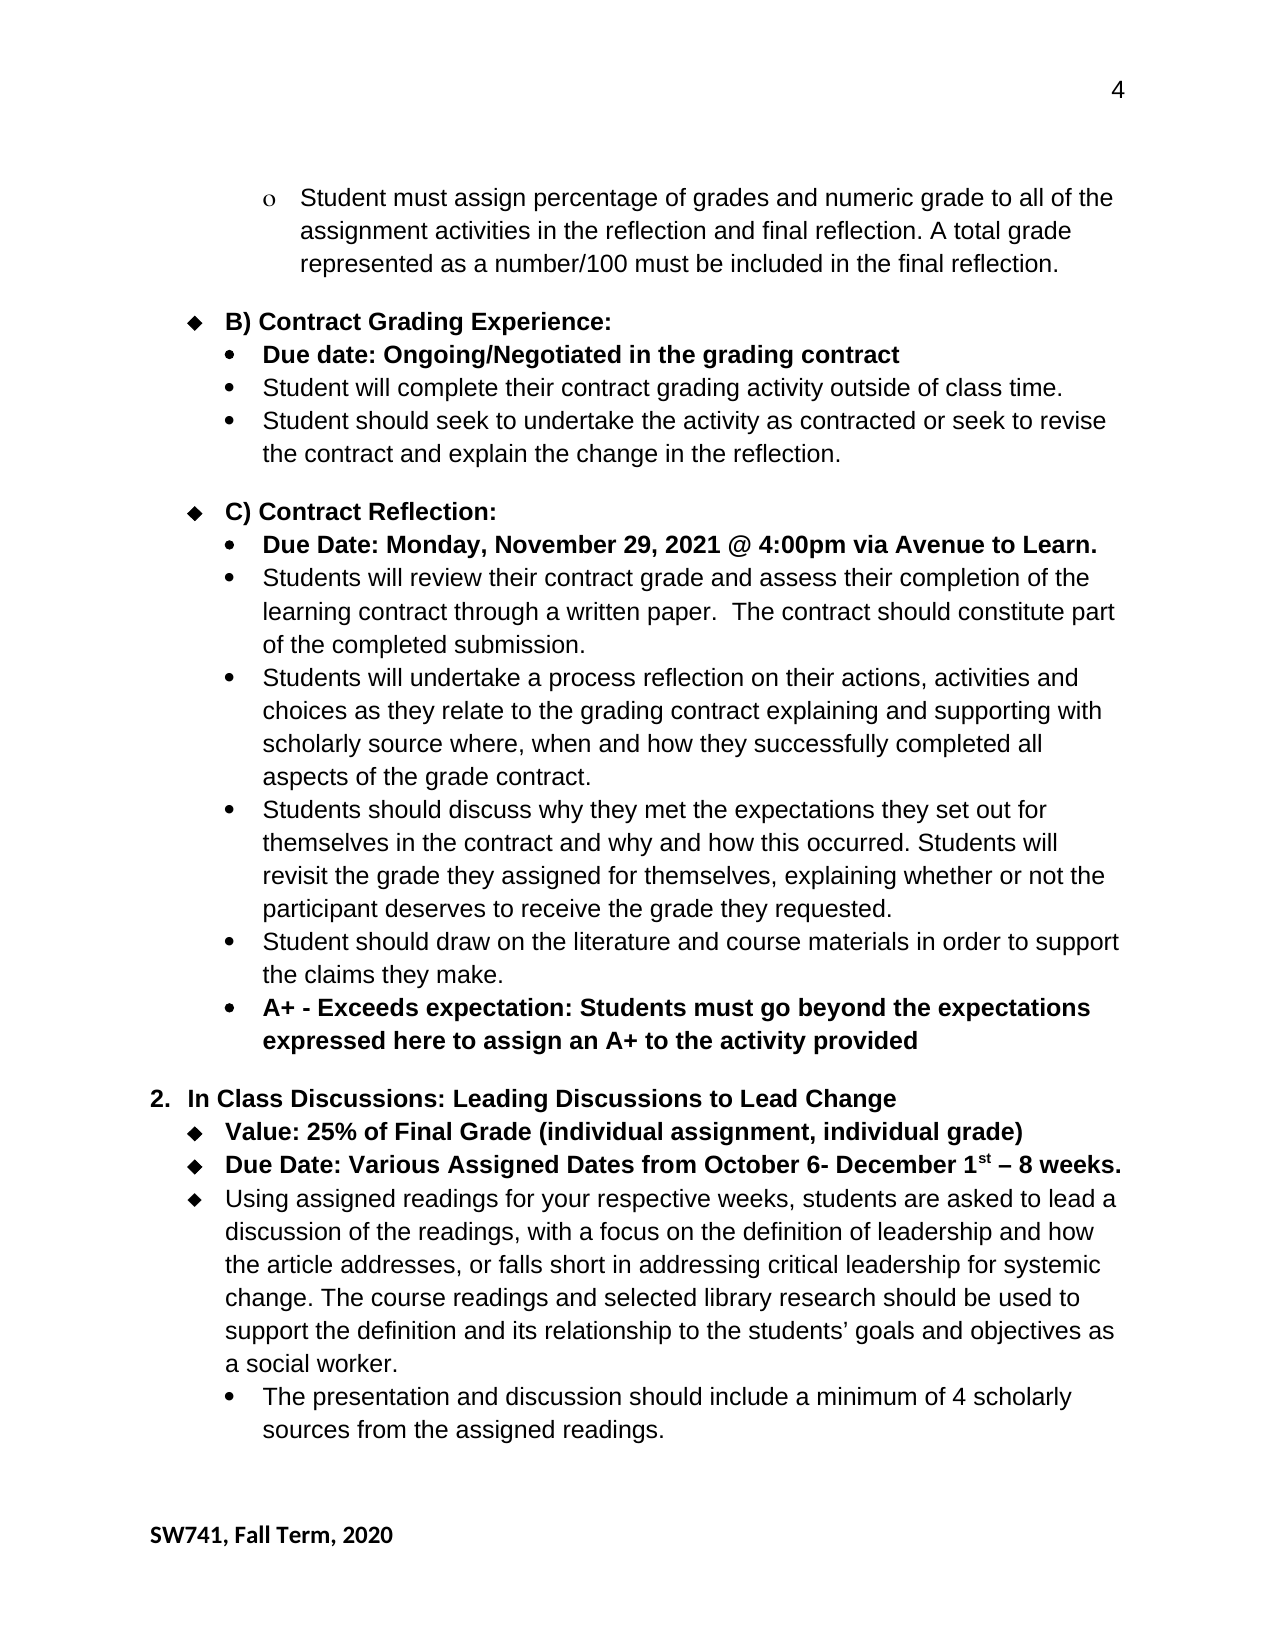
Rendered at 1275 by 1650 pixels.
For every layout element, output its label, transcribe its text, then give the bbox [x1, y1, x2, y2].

list Students will review their contract grade and assess their completion of the learning contract through a written paper. The contract should constitute part of the completed submission. [225, 563, 1125, 658]
list Due Date: Various Assigned Dates from October 6- December 1st – 8 weeks. [187, 1150, 1125, 1179]
list B) Contract Grading Experience: [187, 307, 1125, 336]
list In Class Discussions: Leading Discussions to Lead Change [150, 1084, 1125, 1113]
list Students should discuss why they met the expectations they set out for themselves in the contract and why and how this occurred. Students will revisit the grade they assigned for themselves, explaining whether or not the participant deserves to receive the grade they requested. [225, 795, 1125, 923]
list Due Date: Monday, November 29, 2021 @ 4:00pm via Avenue to Learn. [225, 530, 1125, 559]
list Student should draw on the literature and course materials in order to support the claims they make. [225, 927, 1125, 989]
list A+ - Exceeds expectation: Students must go beyond the expectations expressed here to assign an A+ to the activity provided [225, 993, 1125, 1055]
list Student should seek to undertake the activity as contracted or seek to revise the contract and explain the change in the reflection. [225, 406, 1125, 468]
list Student will complete their contract grading activity outside of class time. [225, 373, 1125, 402]
list Students will undertake a process reflection on their actions, activities and choices as they relate to the grading contract explaining and supporting with scholarly source where, when and how they successfully completed all aspects of the grade contract. [225, 663, 1125, 791]
list Student must assign percentage of grades and numeric grade to all of the assignment activities in the reflection and final reflection. A total grade represented as a number/100 must be included in the final reflection. [262, 182, 1125, 277]
list Using assigned readings for your respective weeks, students are asked to lead a discussion of the readings, with a focus on the definition of leadership and how the article addresses, or falls short in addressing critical leadership for systemic change. The course readings and selected library research should be used to support the definition and its relationship to the students’ goals and objectives as a social worker. [187, 1183, 1125, 1377]
list Due date: Ongoing/Negotiated in the grading contract [225, 340, 1125, 369]
list C) Contract Reflection: [187, 497, 1125, 526]
list Value: 25% of Final Grade (individual assignment, individual grade) [187, 1117, 1125, 1146]
list The presentation and discussion should include a minimum of 4 scholarly sources from the assigned readings. [225, 1382, 1125, 1444]
